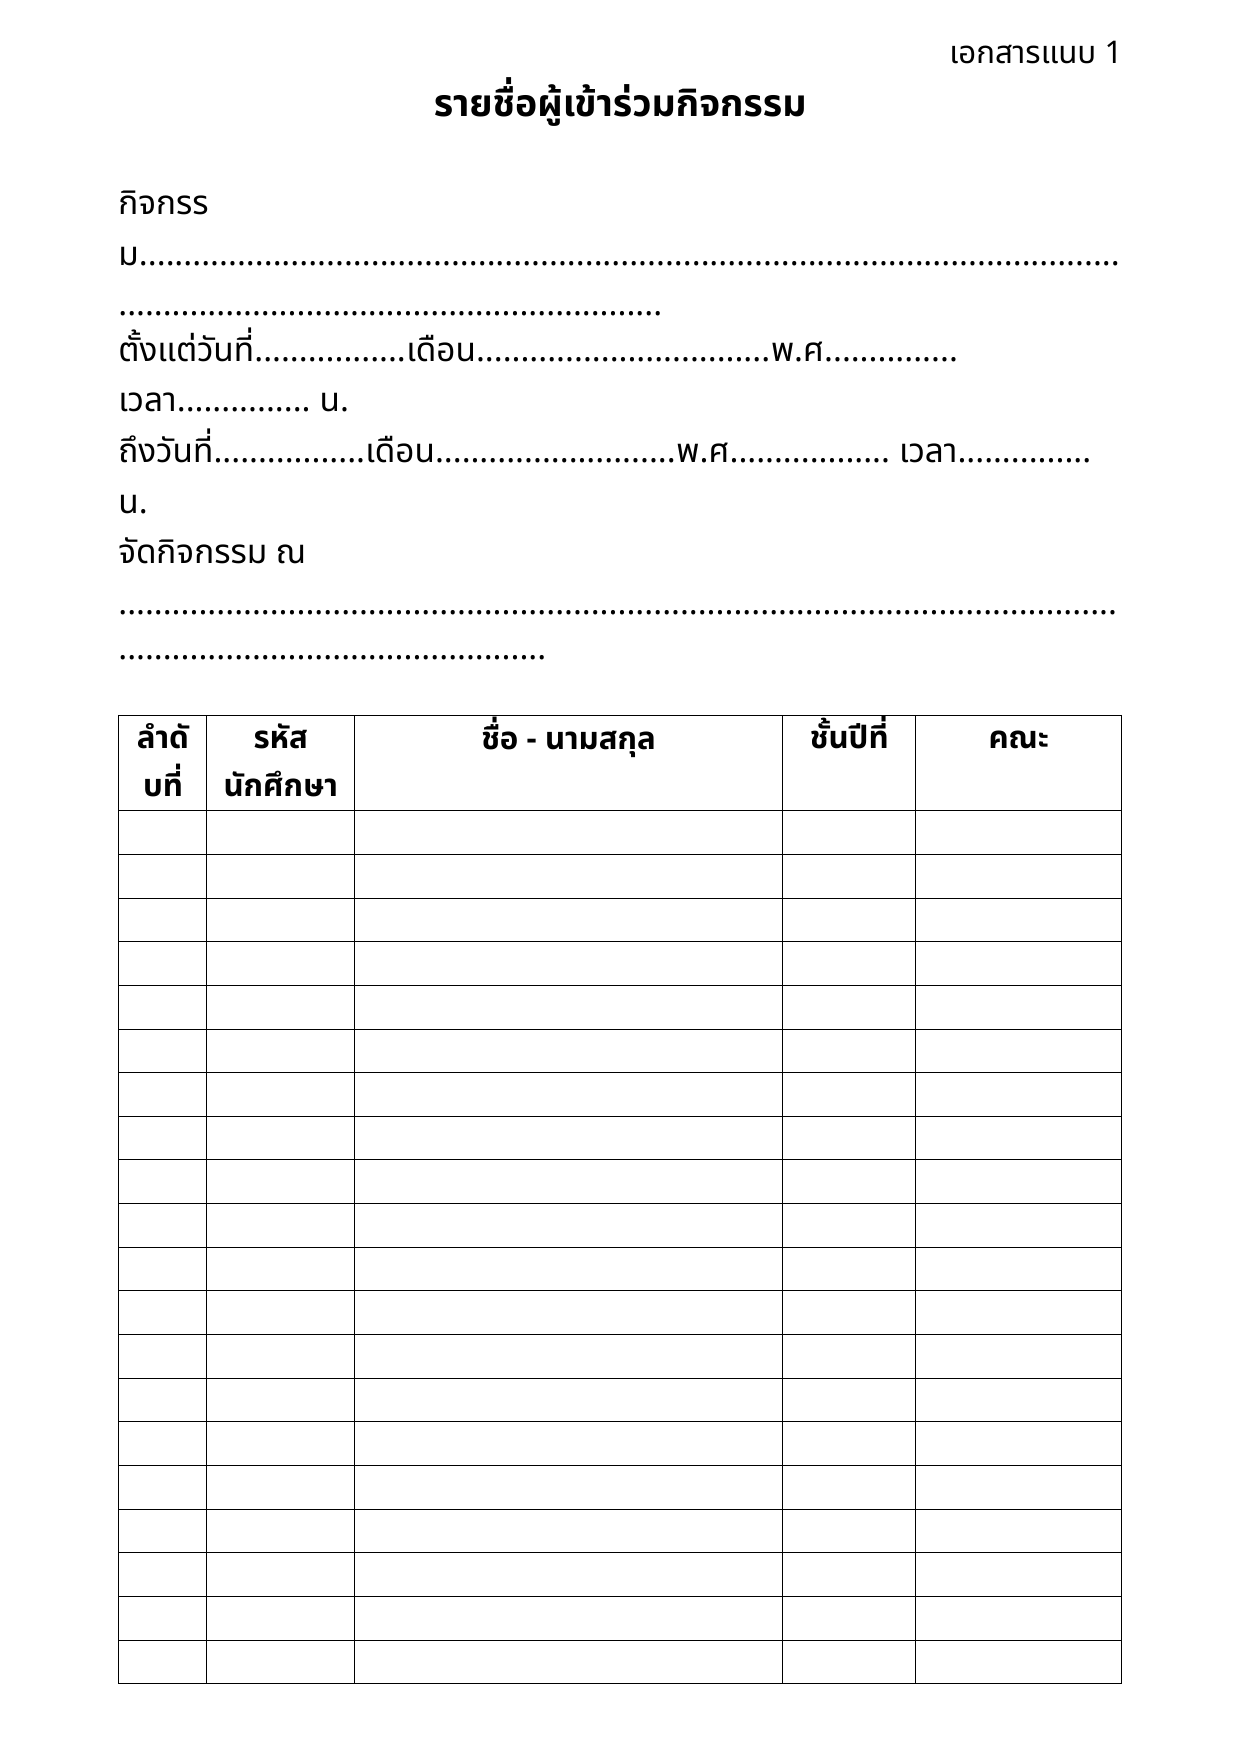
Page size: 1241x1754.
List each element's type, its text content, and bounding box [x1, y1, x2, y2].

table_header รหัสนักศึกษา [207, 716, 354, 810]
table_cell [783, 1073, 915, 1116]
table_cell [783, 1030, 915, 1072]
table_cell [916, 1204, 1121, 1247]
text รายชื่อผู้เข้าร่วมกิจกรรม [118, 77, 1122, 134]
table_cell [119, 1030, 206, 1072]
table_cell [783, 1510, 915, 1552]
table_cell [207, 986, 354, 1028]
table_header คณะ [916, 716, 1121, 810]
table_cell [119, 855, 206, 897]
table_cell [207, 1160, 354, 1203]
table_cell [916, 1553, 1121, 1596]
table_cell [783, 986, 915, 1028]
table_cell [783, 1335, 915, 1378]
table_cell [355, 942, 782, 985]
text จัดกิจกรรม ณ ................................................................................................................................................................ [118, 528, 1122, 669]
table_cell [119, 899, 206, 941]
table_cell [355, 1117, 782, 1159]
table_cell [783, 1291, 915, 1334]
text กิจกรรม........................................................................................................................................................................... [118, 179, 1124, 326]
table_cell [783, 1248, 915, 1290]
table_cell [355, 1379, 782, 1421]
table_cell [355, 855, 782, 897]
table_cell [783, 855, 915, 897]
table_cell [207, 1641, 354, 1683]
table_cell [119, 1204, 206, 1247]
table_cell [119, 1379, 206, 1421]
table_cell [355, 986, 782, 1028]
table_cell [355, 1335, 782, 1378]
table_cell [355, 1160, 782, 1203]
table_cell [916, 1073, 1121, 1116]
table_cell [783, 1422, 915, 1465]
table_cell [207, 1248, 354, 1290]
table_cell [119, 1335, 206, 1378]
table_cell [916, 811, 1121, 854]
table_cell [119, 1553, 206, 1596]
table_cell [207, 1291, 354, 1334]
table_cell [783, 1160, 915, 1203]
table_cell [119, 1597, 206, 1639]
table_cell [916, 1248, 1121, 1290]
table_cell [916, 1466, 1121, 1508]
table_cell [119, 1160, 206, 1203]
table_cell [355, 1510, 782, 1552]
table_cell [783, 1466, 915, 1508]
table_cell [783, 899, 915, 941]
table_cell [207, 1510, 354, 1552]
table_cell [207, 1597, 354, 1639]
table_cell [355, 1597, 782, 1639]
table_cell [119, 1073, 206, 1116]
table_cell [916, 1379, 1121, 1421]
table_cell [119, 1117, 206, 1159]
table_cell [207, 1204, 354, 1247]
table_cell [355, 1641, 782, 1683]
table_cell [119, 942, 206, 985]
table_cell [207, 855, 354, 897]
table_cell [783, 1204, 915, 1247]
table_cell [355, 1422, 782, 1465]
table_cell [355, 1466, 782, 1508]
table_cell [207, 1466, 354, 1508]
table_header ชื่อ - นามสกุล [355, 716, 782, 810]
table_header ชั้นปีที่ [783, 716, 915, 810]
table_cell [355, 1073, 782, 1116]
table_cell [119, 811, 206, 854]
text เอกสารแนบ 1 [118, 29, 1122, 77]
table_cell [119, 986, 206, 1028]
table_cell [207, 1030, 354, 1072]
text ตั้งแต่วันที่.................เดือน.................................พ.ศ............... เวลา............... น. [118, 326, 1124, 427]
table_cell [916, 899, 1121, 941]
table_cell [355, 1030, 782, 1072]
table_cell [355, 1553, 782, 1596]
table_cell [916, 1510, 1121, 1552]
table_cell [783, 1597, 915, 1639]
table_cell [355, 899, 782, 941]
table_cell [916, 855, 1121, 897]
table_cell [783, 1379, 915, 1421]
table_cell [119, 1291, 206, 1334]
table_cell [783, 1117, 915, 1159]
table_cell [355, 1248, 782, 1290]
table_cell [916, 1160, 1121, 1203]
table_cell [119, 1248, 206, 1290]
table_cell [207, 1335, 354, 1378]
table_cell [207, 1422, 354, 1465]
table_cell [119, 1466, 206, 1508]
table_cell [916, 1291, 1121, 1334]
table_cell [119, 1510, 206, 1552]
table_cell [916, 986, 1121, 1028]
table_cell [916, 1641, 1121, 1683]
table_cell [207, 1553, 354, 1596]
table_header ลำดับที่ [119, 716, 206, 810]
table_cell [207, 942, 354, 985]
table_cell [119, 1422, 206, 1465]
table_cell [207, 1379, 354, 1421]
table_cell [207, 1073, 354, 1116]
table_cell [783, 811, 915, 854]
table_cell [355, 1291, 782, 1334]
table_cell [916, 1335, 1121, 1378]
table_cell [207, 899, 354, 941]
table_cell [783, 942, 915, 985]
table_cell [355, 811, 782, 854]
table_cell [916, 1030, 1121, 1072]
table_cell [916, 1117, 1121, 1159]
table_cell [207, 811, 354, 854]
table_cell [916, 1422, 1121, 1465]
table_cell [207, 1117, 354, 1159]
table_cell [119, 1641, 206, 1683]
table_cell [355, 1204, 782, 1247]
table_cell [916, 1597, 1121, 1639]
table_cell [783, 1553, 915, 1596]
table_cell [783, 1641, 915, 1683]
table_cell [916, 942, 1121, 985]
text ถึงวันที่.................เดือน...........................พ.ศ.................. เวลา............... น. [118, 427, 1124, 528]
